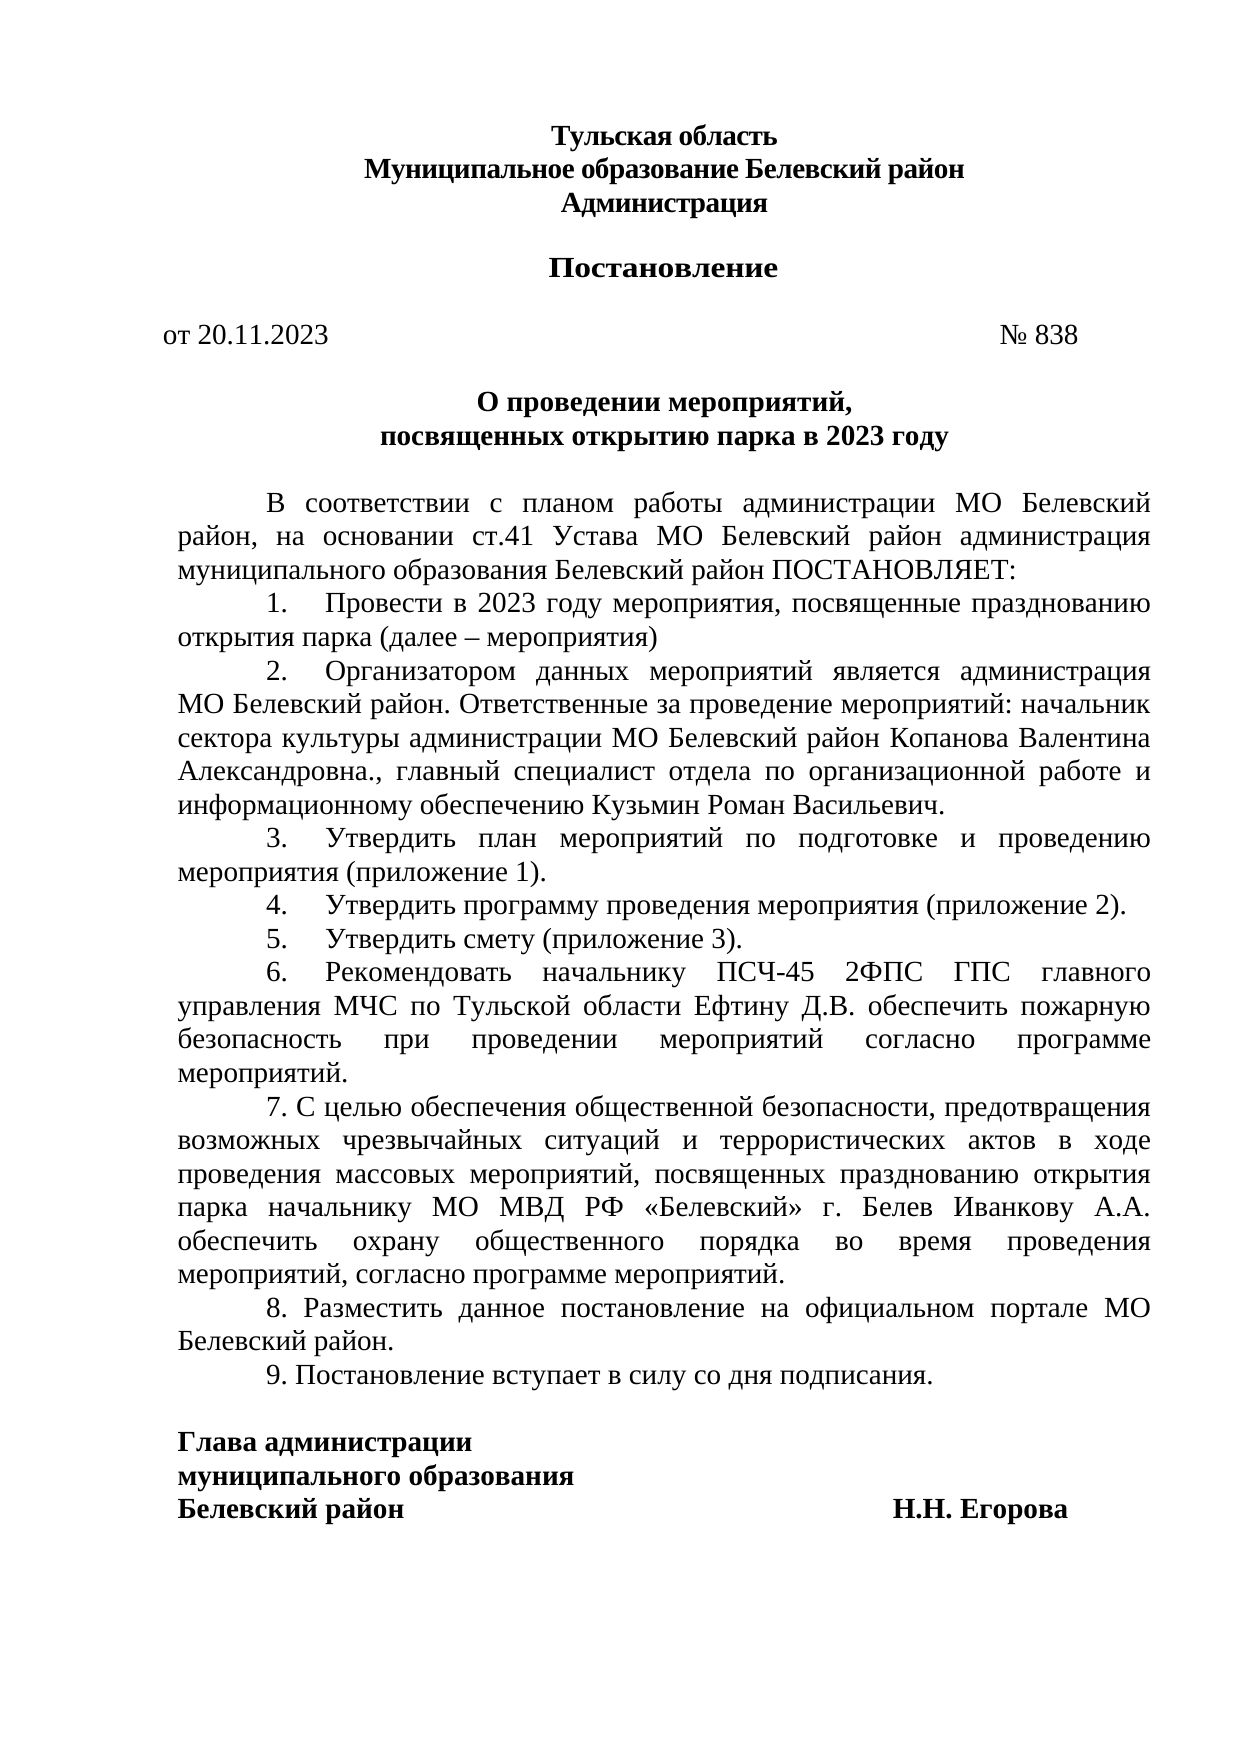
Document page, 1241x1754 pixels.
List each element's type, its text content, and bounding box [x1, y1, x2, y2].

text Белевский район Н.Н. Егорова [177, 1491, 1152, 1525]
list Организатором данных мероприятий является администрация МО Белевский район. Ответственные за проведение мероприятий: начальник сектора культуры администрации МО Белевский район Копанова Валентина Александровна., главный специалист отдела по организационной работе и информационному обеспечению Кузьмин Роман Васильевич. [177, 653, 1152, 820]
text Администрация [177, 185, 1152, 219]
text Муниципальное образование Белевский район [177, 152, 1152, 185]
text Глава администрации [177, 1424, 1152, 1458]
text муниципального образования [177, 1458, 1152, 1491]
text 8. Разместить данное постановление на официальном портале МО Белевский район. [177, 1290, 1152, 1357]
text 9. Постановление вступает в силу со дня подписания. [177, 1357, 1152, 1391]
text В соответствии с планом работы администрации МО Белевский район, на основании ст.41 Устава МО Белевский район администрация муниципального образования Белевский район ПОСТАНОВЛЯЕТ: [177, 485, 1152, 586]
text Тульская область [177, 118, 1152, 152]
text от 20.11.2023 № 838 [163, 317, 1152, 351]
list Рекомендовать начальнику ПСЧ-45 2ФПС ГПС главного управления МЧС по Тульской области Ефтину Д.В. обеспечить пожарную безопасность при проведении мероприятий согласно программе мероприятий. [177, 954, 1152, 1089]
list Утвердить смету (приложение 3). [177, 921, 1152, 954]
list Провести в 2023 году мероприятия, посвященные празднованию открытия парка (далее – мероприятия) [177, 586, 1152, 653]
list Утвердить программу проведения мероприятия (приложение 2). [177, 887, 1152, 921]
text посвященных открытию парка в 2023 году [177, 418, 1152, 451]
text 7. С целью обеспечения общественной безопасности, предотвращения возможных чрезвычайных ситуаций и террористических актов в ходе проведения массовых мероприятий, посвященных празднованию открытия парка начальнику МО МВД РФ «Белевский» г. Белев Иванкову А.А. обеспечить охрану общественного порядка во время проведения мероприятий, согласно программе мероприятий. [177, 1089, 1152, 1290]
text О проведении мероприятий, [177, 384, 1152, 418]
list Утвердить план мероприятий по подготовке и проведению мероприятия (приложение 1). [177, 820, 1152, 887]
text Постановление [177, 250, 1150, 284]
